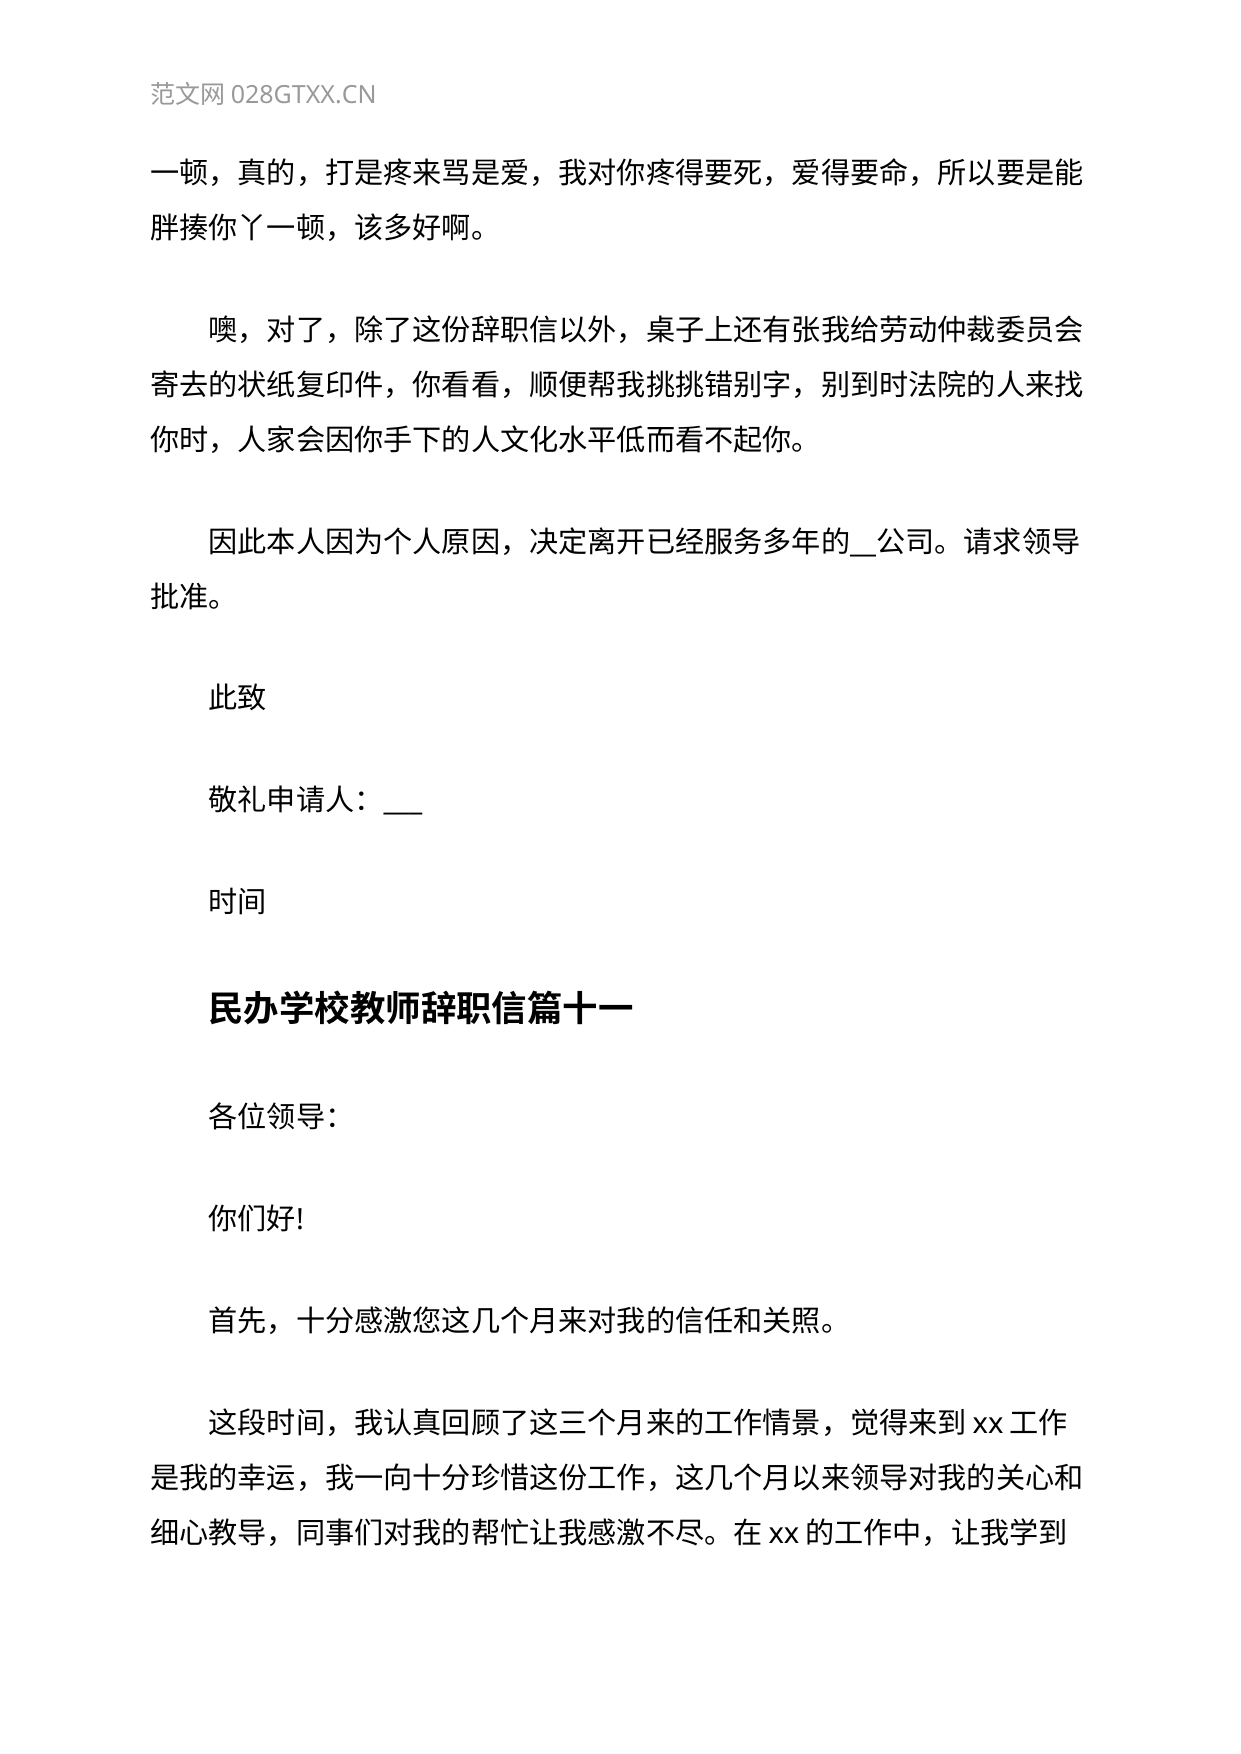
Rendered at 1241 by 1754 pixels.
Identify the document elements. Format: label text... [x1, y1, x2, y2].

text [150, 1399, 1090, 1552]
text 各位领导： [150, 1094, 1090, 1136]
text 你们好! [150, 1196, 1090, 1238]
text 噢，对了，除了这份辞职信以外，桌子上还有张我给劳动仲裁委员会寄去的状纸复印件，你看看，顺便帮我挑挑错别字，别到时法院的人来找你时，人家会因你手下的人文化水平低而看不起你。 [150, 307, 1090, 459]
text 此致 [150, 675, 1090, 717]
text 时间 [150, 879, 1090, 921]
text 首先，十分感激您这几个月来对我的信任和关照。 [150, 1298, 1090, 1340]
text 民办学校教师辞职信篇十一 [150, 981, 1090, 1032]
text 敬礼申请人：___ [150, 777, 1090, 819]
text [150, 150, 1090, 247]
text 因此本人因为个人原因，决定离开已经服务多年的__公司。请求领导批准。 [150, 518, 1090, 616]
